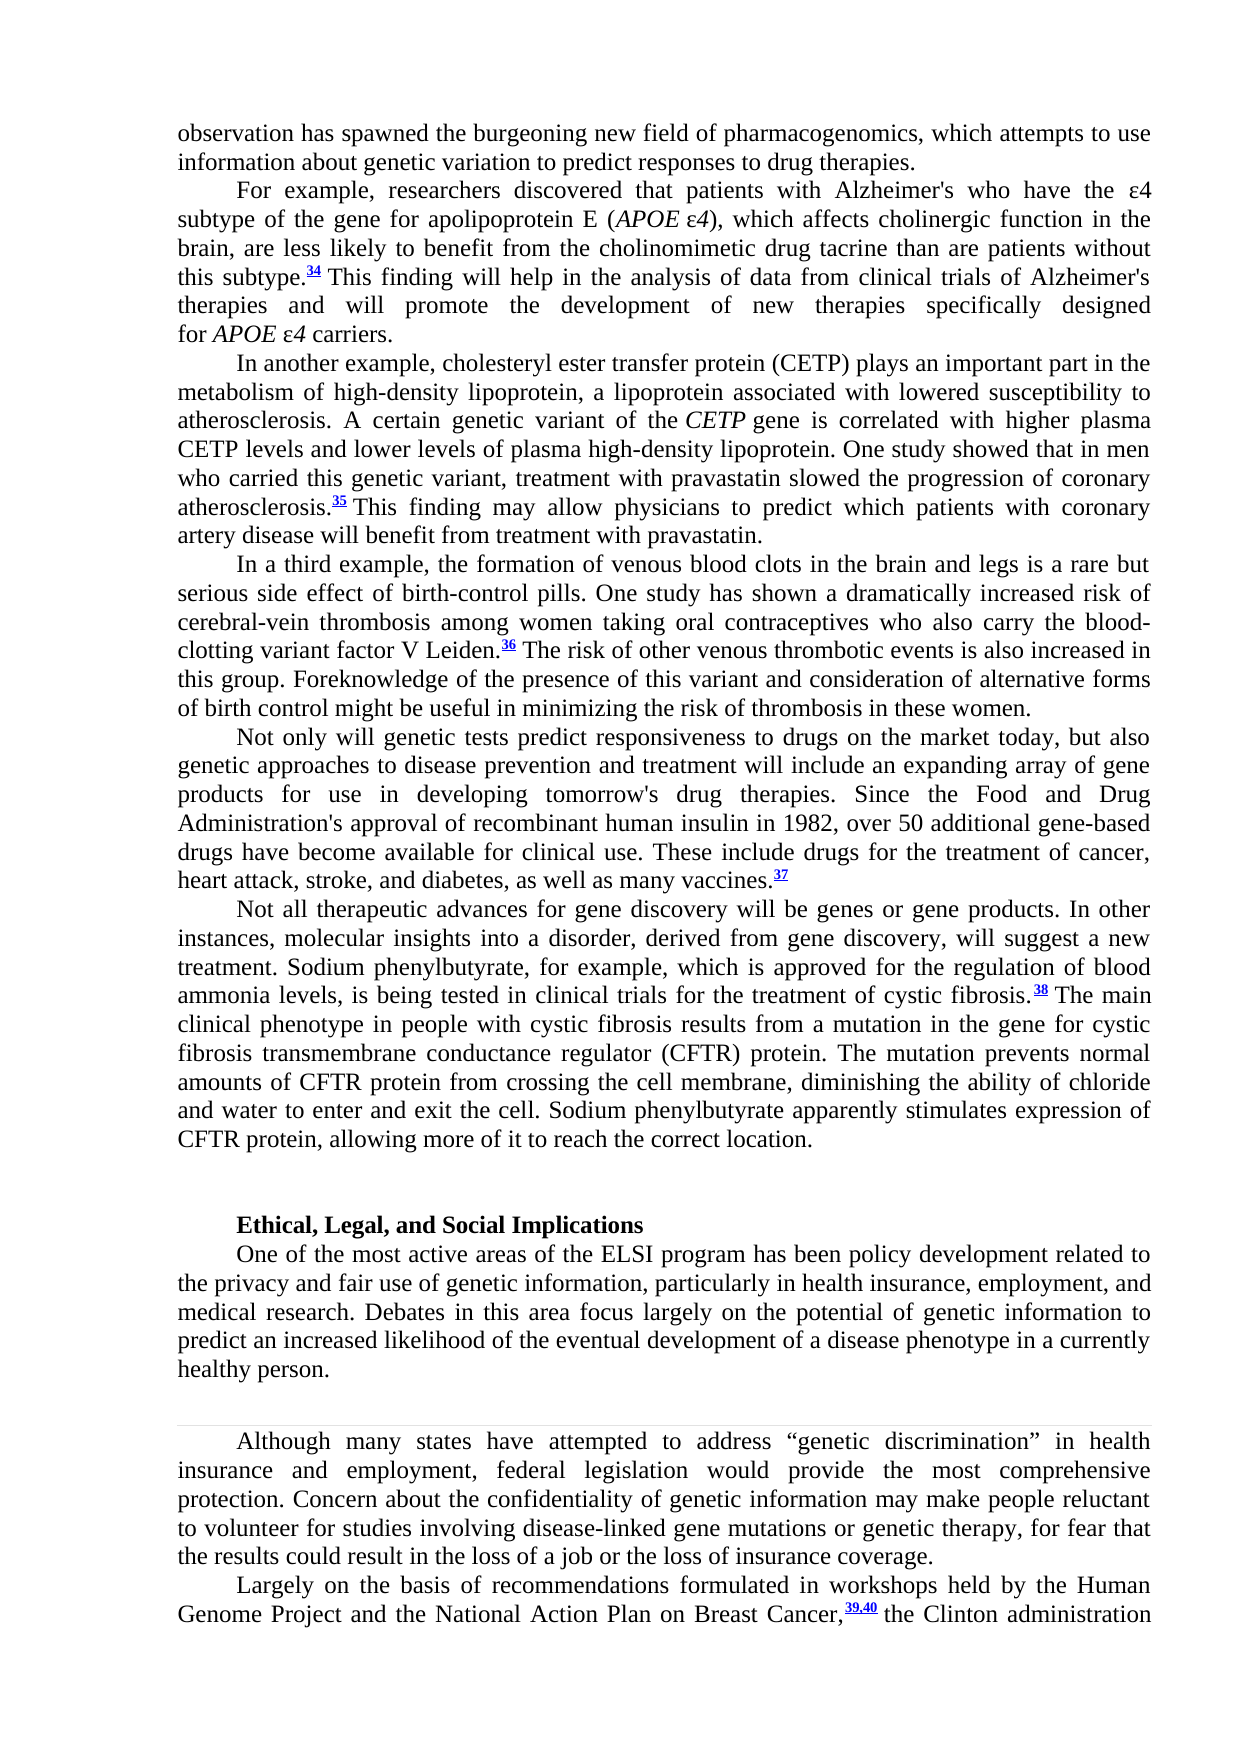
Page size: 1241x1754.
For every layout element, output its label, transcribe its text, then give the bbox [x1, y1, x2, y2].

text For example, researchers discovered that patients with Alzheimer's who have the ε4 subtype of the gene for apolipoprotein E (APOE ε4), which affects cholinergic function in the brain, are less likely to benefit from the cholinomimetic drug tacrine than are patients without this subtype.34 This finding will help in the analysis of data from clinical trials of Alzheimer's therapies and will promote the development of new therapies specifically designed for APOE ε4 carriers. [177, 176, 1152, 348]
text In another example, cholesteryl ester transfer protein (CETP) plays an important part in the metabolism of high-density lipoprotein, a lipoprotein associated with lowered susceptibility to atherosclerosis. A certain genetic variant of the CETP gene is correlated with higher plasma CETP levels and lower levels of plasma high-density lipoprotein. One study showed that in men who carried this genetic variant, treatment with pravastatin slowed the progression of coronary atherosclerosis.35 This finding may allow physicians to predict which patients with coronary artery disease will benefit from treatment with pravastatin. [177, 348, 1152, 549]
subtitle One of the most active areas of the ELSI program has been policy development related to the privacy and fair use of genetic information, particularly in health insurance, employment, and medical research. Debates in this area focus largely on the potential of genetic information to predict an increased likelihood of the eventual development of a disease phenotype in a currently healthy person. [177, 1239, 1152, 1425]
text Although many states have attempted to address “genetic discrimination” in health insurance and employment, federal legislation would provide the most comprehensive protection. Concern about the confidentiality of genetic information may make people reluctant to volunteer for studies involving disease-linked gene mutations or genetic therapy, for fear that the results could result in the loss of a job or the loss of insurance coverage. [177, 1426, 1152, 1570]
text In a third example, the formation of venous blood clots in the brain and legs is a rare but serious side effect of birth-control pills. One study has shown a dramatically increased risk of cerebral-vein thrombosis among women taking oral contraceptives who also carry the blood-clotting variant factor V Leiden.36 The risk of other venous thrombotic events is also increased in this group. Foreknowledge of the presence of this variant and consideration of alternative forms of birth control might be useful in minimizing the risk of thrombosis in these women. [177, 549, 1152, 722]
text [177, 1570, 1152, 1628]
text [177, 118, 1152, 176]
text Not only will genetic tests predict responsiveness to drugs on the market today, but also genetic approaches to disease prevention and treatment will include an expanding array of gene products for use in developing tomorrow's drug therapies. Since the Food and Drug Administration's approval of recombinant human insulin in 1982, over 50 additional gene-based drugs have become available for clinical use. These include drugs for the treatment of cancer, heart attack, stroke, and diabetes, as well as many vaccines.37 [177, 722, 1152, 894]
text Not all therapeutic advances for gene discovery will be genes or gene products. In other instances, molecular insights into a disorder, derived from gene discovery, will suggest a new treatment. Sodium phenylbutyrate, for example, which is approved for the regulation of blood ammonia levels, is being tested in clinical trials for the treatment of cystic fibrosis.38 The main clinical phenotype in people with cystic fibrosis results from a mutation in the gene for cystic fibrosis transmembrane conductance regulator (CFTR) protein. The mutation prevents normal amounts of CFTR protein from crossing the cell membrane, diminishing the ability of chloride and water to enter and exit the cell. Sodium phenylbutyrate apparently stimulates expression of CFTR protein, allowing more of it to reach the correct location. [177, 894, 1152, 1153]
subtitle Ethical, Legal, and Social Implications [177, 1211, 1152, 1239]
